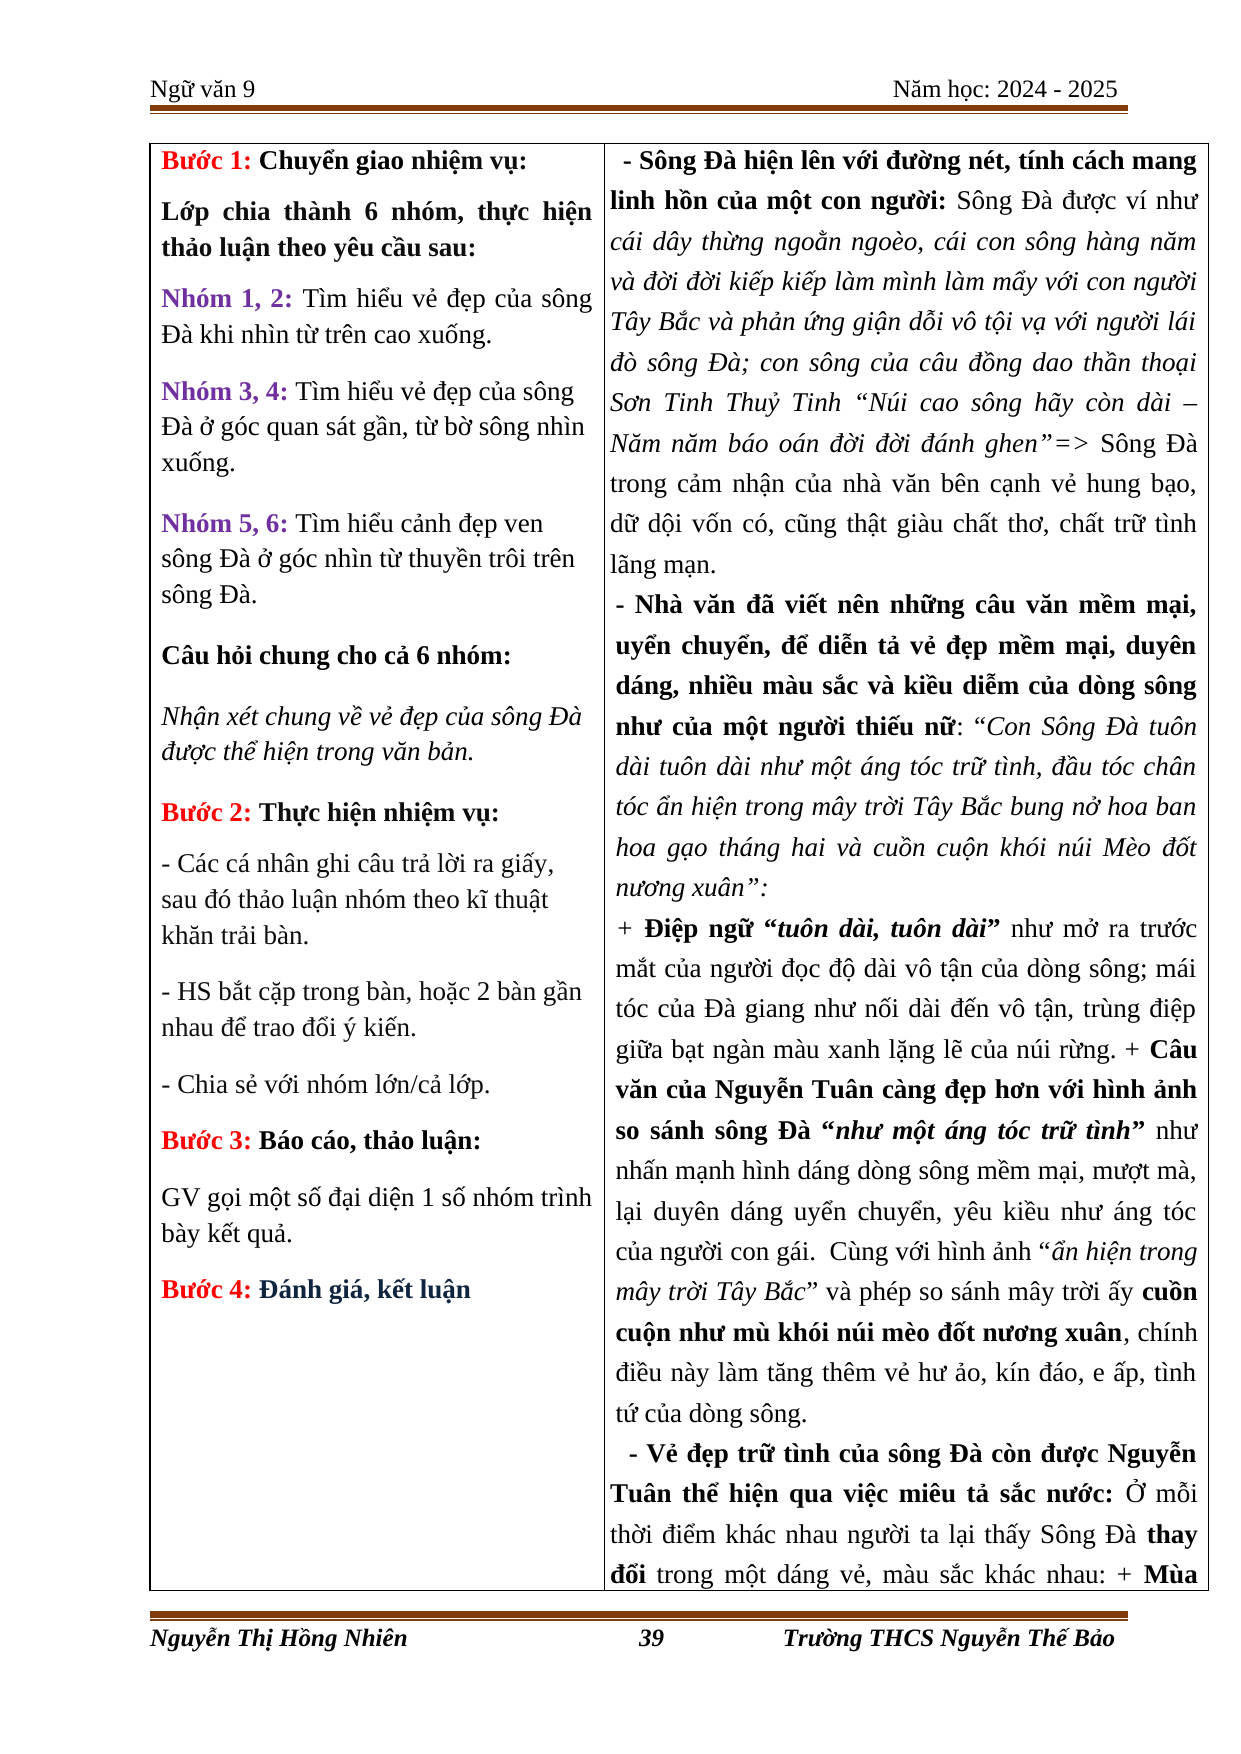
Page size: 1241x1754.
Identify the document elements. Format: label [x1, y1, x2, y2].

table_header [605, 144, 1208, 1589]
table_header [151, 144, 604, 1589]
